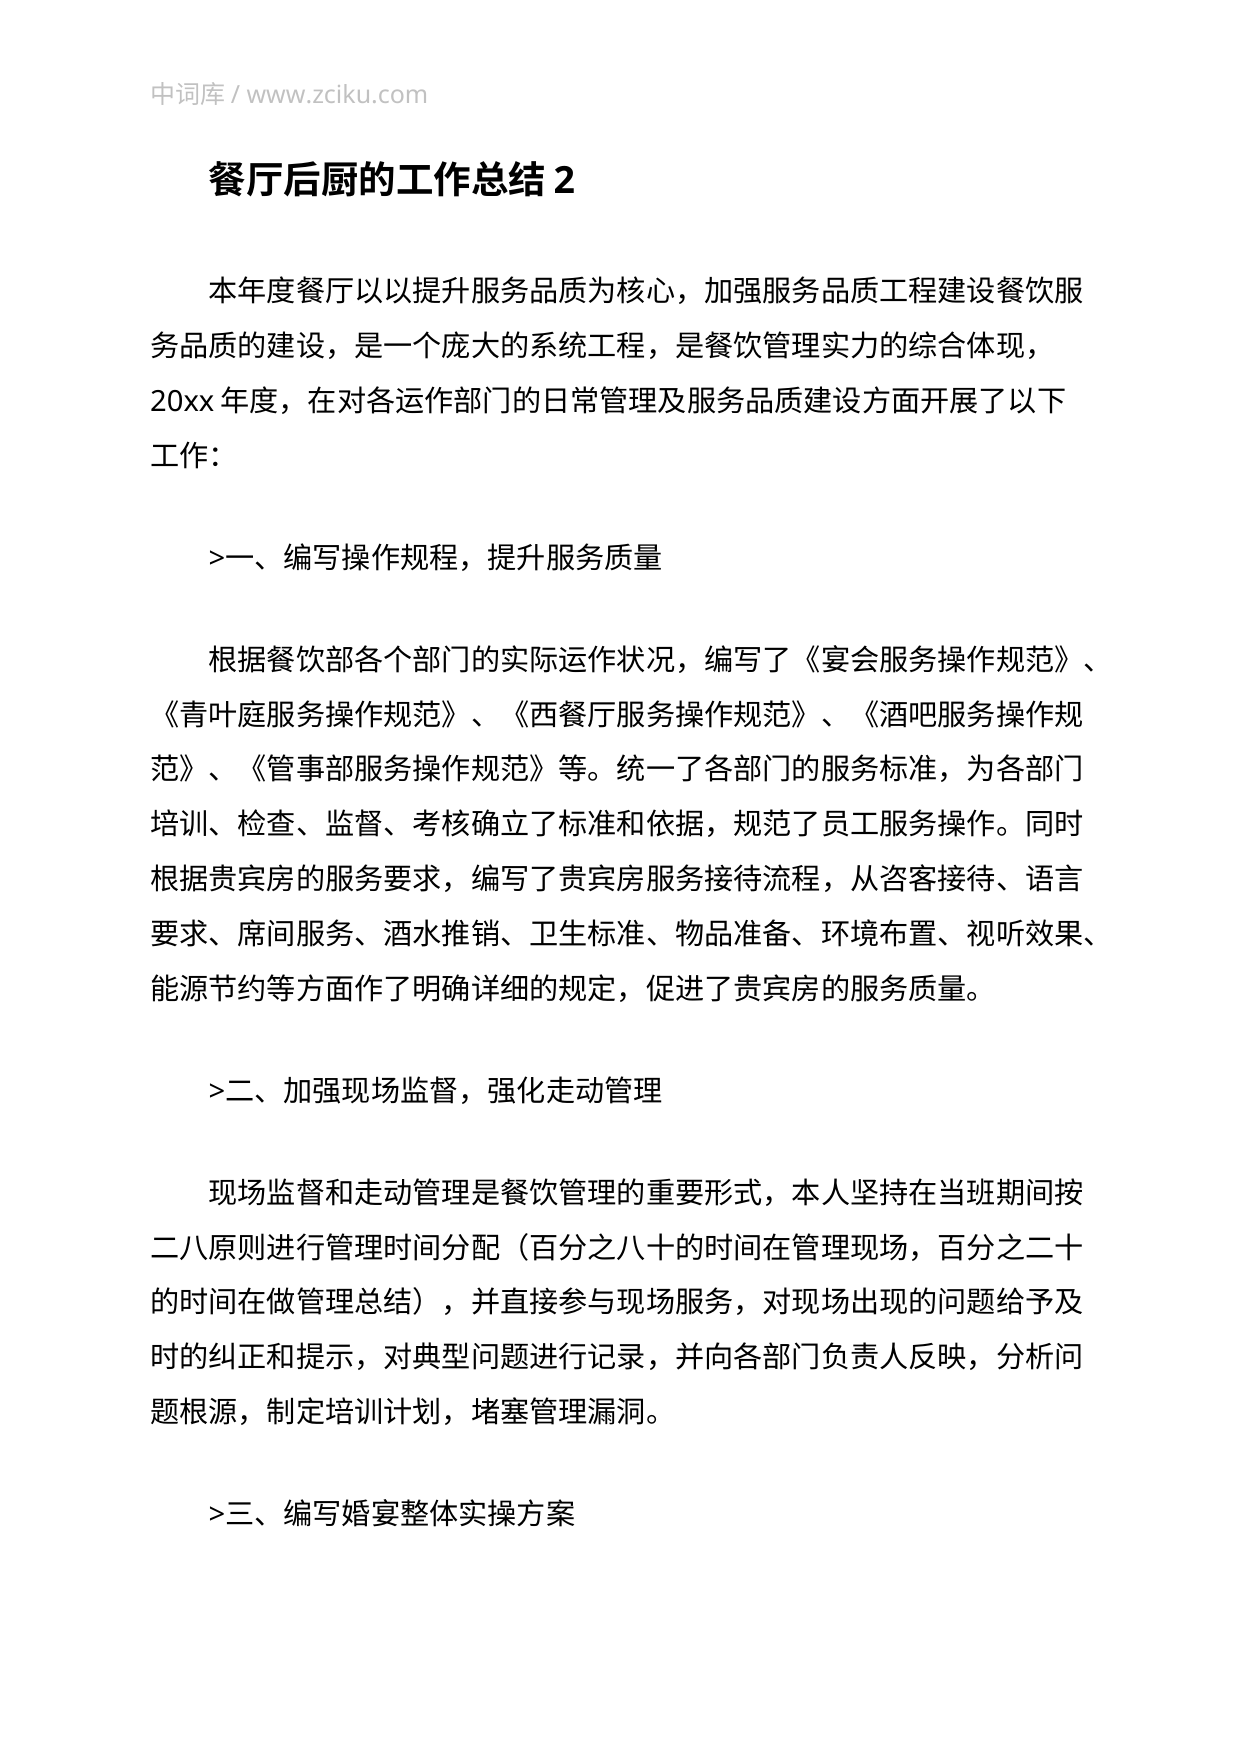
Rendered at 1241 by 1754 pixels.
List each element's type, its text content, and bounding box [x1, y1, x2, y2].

text 根据餐饮部各个部门的实际运作状况，编写了《宴会服务操作规范》、《青叶庭服务操作规范》、《西餐厅服务操作规范》、《酒吧服务操作规范》、《管事部服务操作规范》等。统一了各部门的服务标准，为各部门培训、检查、监督、考核确立了标准和依据，规范了员工服务操作。同时根据贵宾房的服务要求，编写了贵宾房服务接待流程，从咨客接待、语言要求、席间服务、酒水推销、卫生标准、物品准备、环境布置、视听效果、能源节约等方面作了明确详细的规定，促进了贵宾房的服务质量。 [150, 636, 1090, 1008]
text >三、编写婚宴整体实操方案 [150, 1491, 1090, 1533]
text 本年度餐厅以以提升服务品质为核心，加强服务品质工程建设餐饮服务品质的建设，是一个庞大的系统工程，是餐饮管理实力的综合体现，20xx年度，在对各运作部门的日常管理及服务品质建设方面开展了以下工作： [150, 268, 1090, 475]
text >二、加强现场监督，强化走动管理 [150, 1067, 1090, 1110]
text 餐厅后厨的工作总结2 [150, 150, 1090, 204]
text 现场监督和走动管理是餐饮管理的重要形式，本人坚持在当班期间按二八原则进行管理时间分配（百分之八十的时间在管理现场，百分之二十的时间在做管理总结），并直接参与现场服务，对现场出现的问题给予及时的纠正和提示，对典型问题进行记录，并向各部门负责人反映，分析问题根源，制定培训计划，堵塞管理漏洞。 [150, 1169, 1090, 1431]
text >一、编写操作规程，提升服务质量 [150, 534, 1090, 577]
